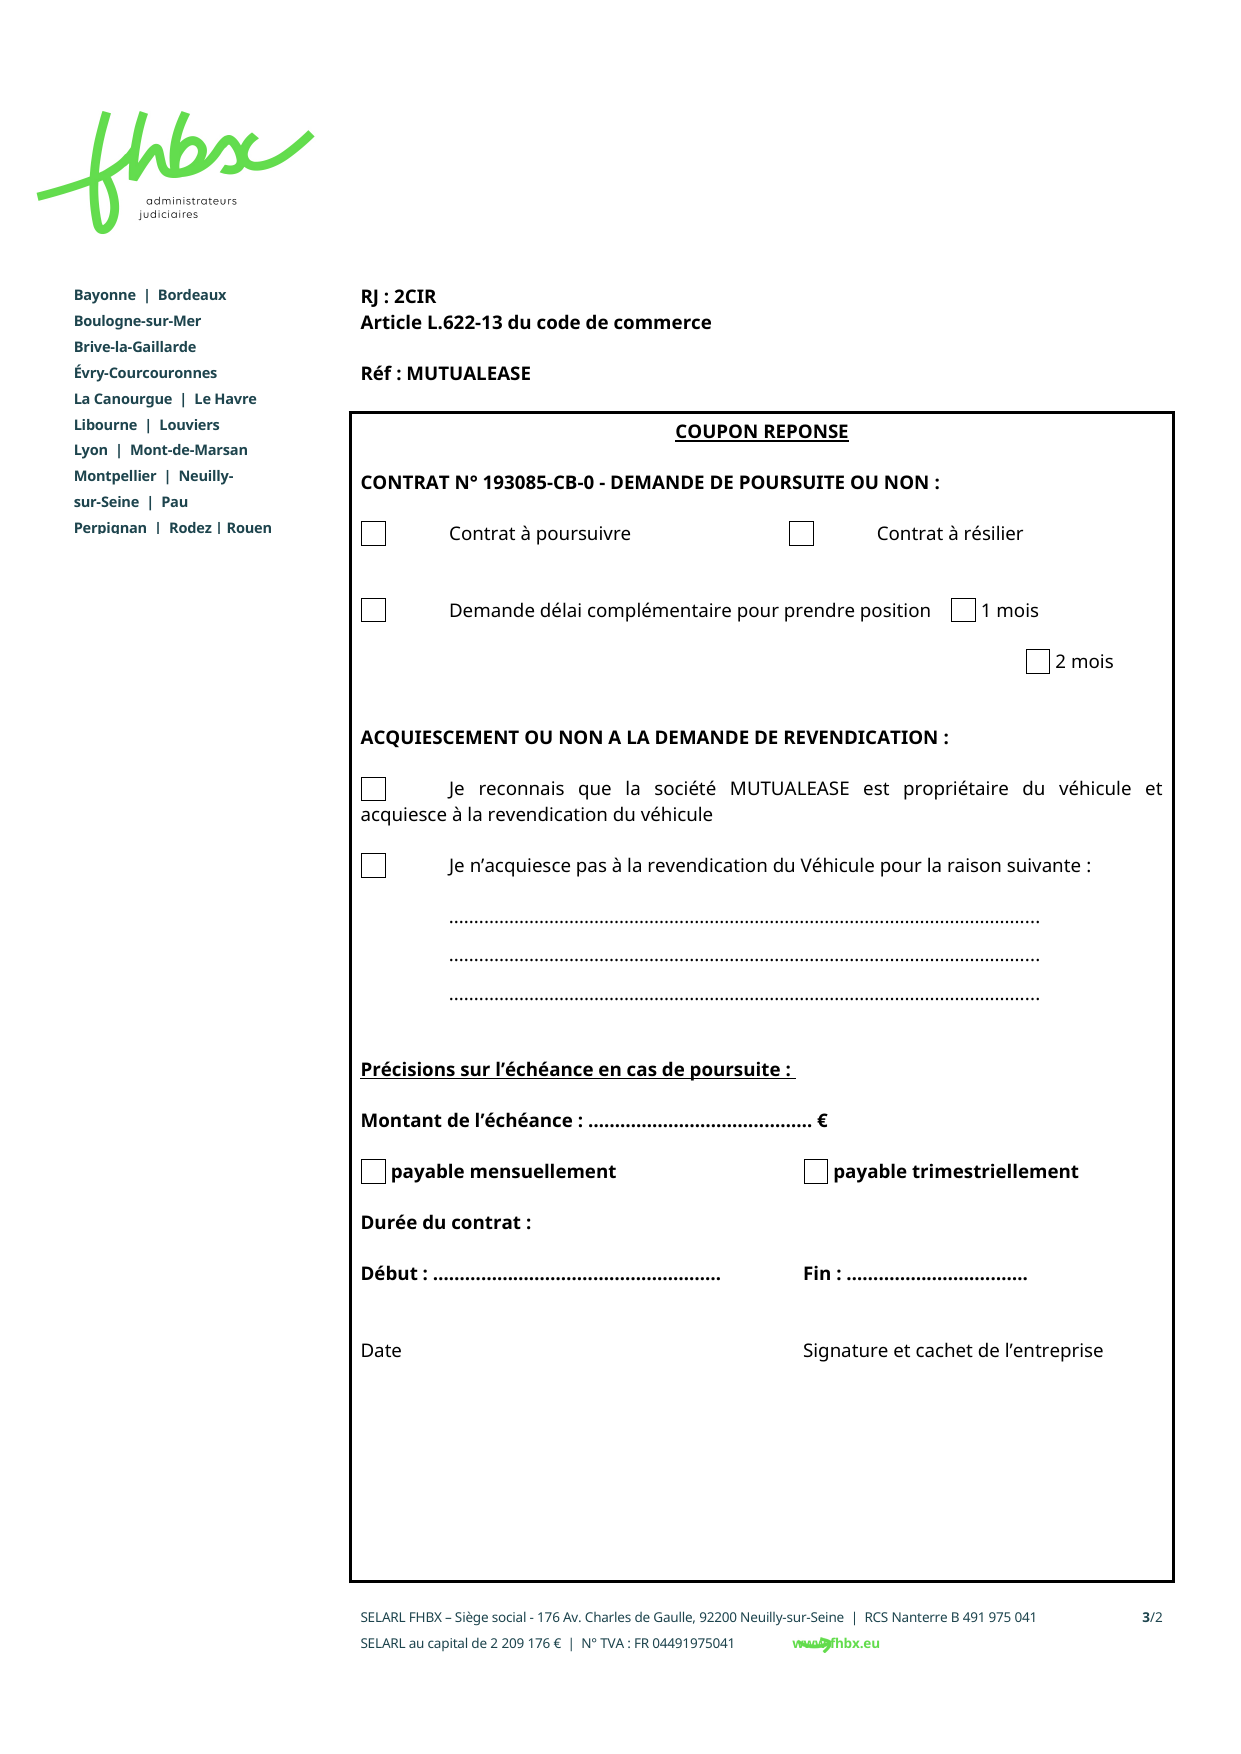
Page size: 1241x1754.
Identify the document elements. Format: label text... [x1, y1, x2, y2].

text Durée du contrat : [360, 1209, 1163, 1235]
text 2 mois [360, 648, 1163, 674]
picture [796, 1637, 832, 1653]
text COUPON REPONSE [352, 414, 1172, 444]
text Je n’acquiesce pas à la revendication du Véhicule pour la raison suivante : [360, 852, 1163, 878]
text ACQUIESCEMENT OU NON A LA DEMANDE DE REVENDICATION : [360, 725, 1163, 750]
text Date Signature et cachet de l’entreprise [360, 1337, 1163, 1362]
text Article L.622-13 du code de commerce [360, 309, 1163, 334]
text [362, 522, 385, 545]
text Contrat à poursuivre Contrat à résilier [386, 521, 789, 546]
text Montant de l’échéance : …………………………………… € [360, 1107, 1163, 1133]
text CONTRAT N° 193085-CB-0 - DEMANDE DE POURSUITE OU NON : [360, 469, 1163, 495]
text Je reconnais que la société MUTUALEASE est propriétaire du véhicule et acquiesce à la revendication du véhicule [360, 776, 1163, 827]
text Demande délai complémentaire pour prendre position 1 mois [360, 597, 1163, 623]
text RJ : 2CIR [360, 283, 1163, 309]
text Précisions sur l’échéance en cas de poursuite : [352, 1049, 1172, 1082]
text Contrat à poursuivre Contrat à résilier [814, 521, 1163, 546]
text payable mensuellement payable trimestriellement [360, 1158, 1163, 1184]
text Réf : MUTUALEASE [360, 360, 1163, 386]
picture [26, 106, 325, 239]
text Début : ……………………………………………… Fin : ……………………………. [360, 1260, 1163, 1286]
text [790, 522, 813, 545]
